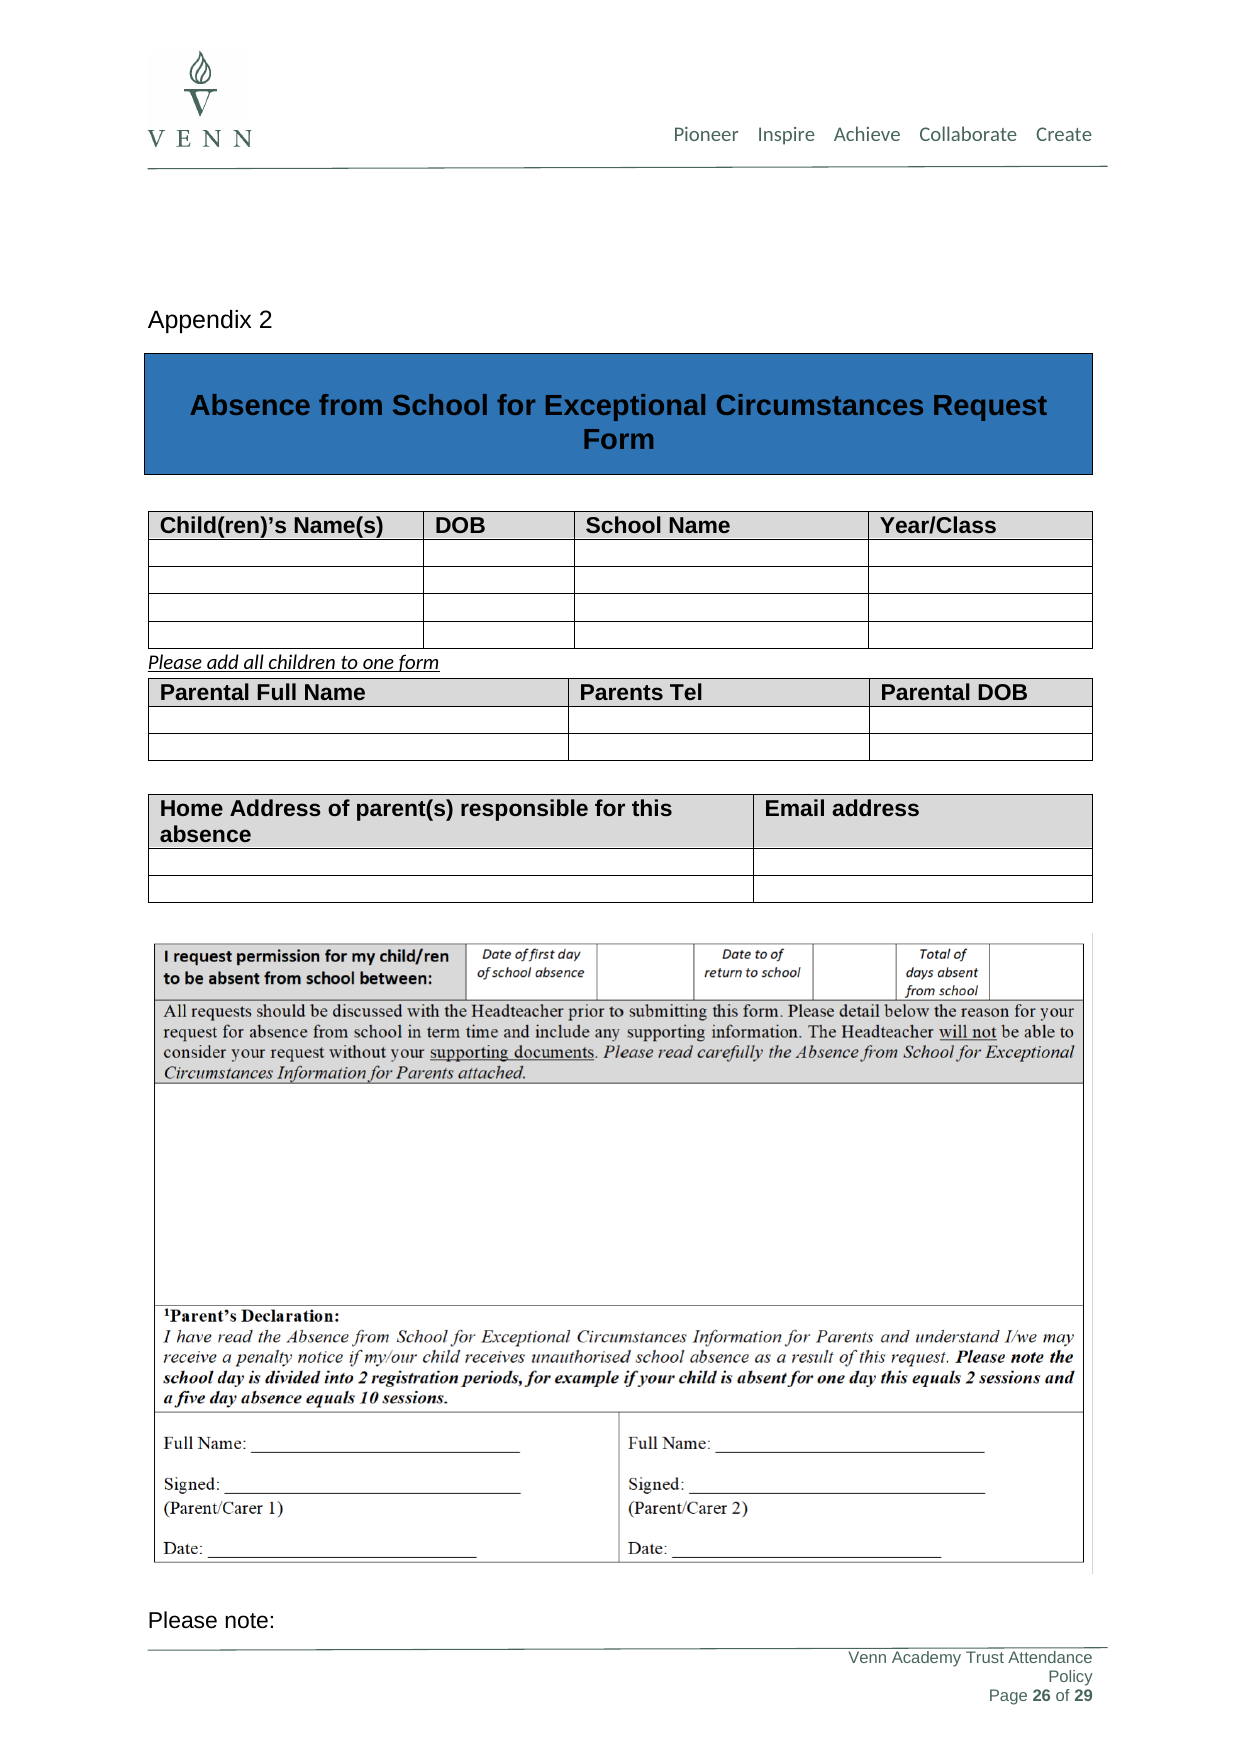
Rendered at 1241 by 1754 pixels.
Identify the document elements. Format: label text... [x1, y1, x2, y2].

table_header Absence from School for Exceptional Circumstances Request Form [145, 354, 1092, 474]
table_cell [869, 540, 1092, 566]
table_header Child(ren)’s Name(s) [149, 512, 423, 538]
table_header Email address [754, 795, 1092, 847]
table_cell [575, 622, 868, 648]
table_cell [149, 594, 423, 621]
table_header Parental DOB [870, 679, 1092, 706]
table_cell [149, 707, 568, 733]
table_cell [149, 849, 753, 875]
table_header Parental Full Name [149, 679, 568, 706]
table_header DOB [424, 512, 574, 538]
table_cell [870, 707, 1092, 733]
table_cell [869, 594, 1092, 621]
table_header School Name [575, 512, 868, 538]
picture [147, 933, 1093, 1574]
table_header Year/Class [869, 512, 1092, 538]
table_cell [569, 707, 869, 733]
table_cell [149, 734, 568, 760]
picture [147, 50, 252, 147]
table_cell [424, 567, 574, 593]
table_cell [575, 594, 868, 621]
table_cell [870, 734, 1092, 760]
table_cell [869, 567, 1092, 593]
table_cell [754, 876, 1092, 902]
table_cell [149, 876, 753, 902]
table_cell [149, 540, 423, 566]
table_header Parents Tel [569, 679, 869, 706]
table_cell [575, 567, 868, 593]
text Please add all children to one form [148, 649, 1092, 674]
table_cell [869, 622, 1092, 648]
table_cell [569, 734, 869, 760]
table_cell [424, 540, 574, 566]
table_cell [754, 849, 1092, 875]
table_cell [149, 567, 423, 593]
table_cell [575, 540, 868, 566]
table_header Home Address of parent(s) responsible for this absence [149, 795, 753, 847]
text Please note: [148, 1607, 1092, 1633]
table_cell [424, 594, 574, 621]
table_cell [424, 622, 574, 648]
text Appendix 2 [148, 305, 1092, 334]
table_cell [149, 622, 423, 648]
